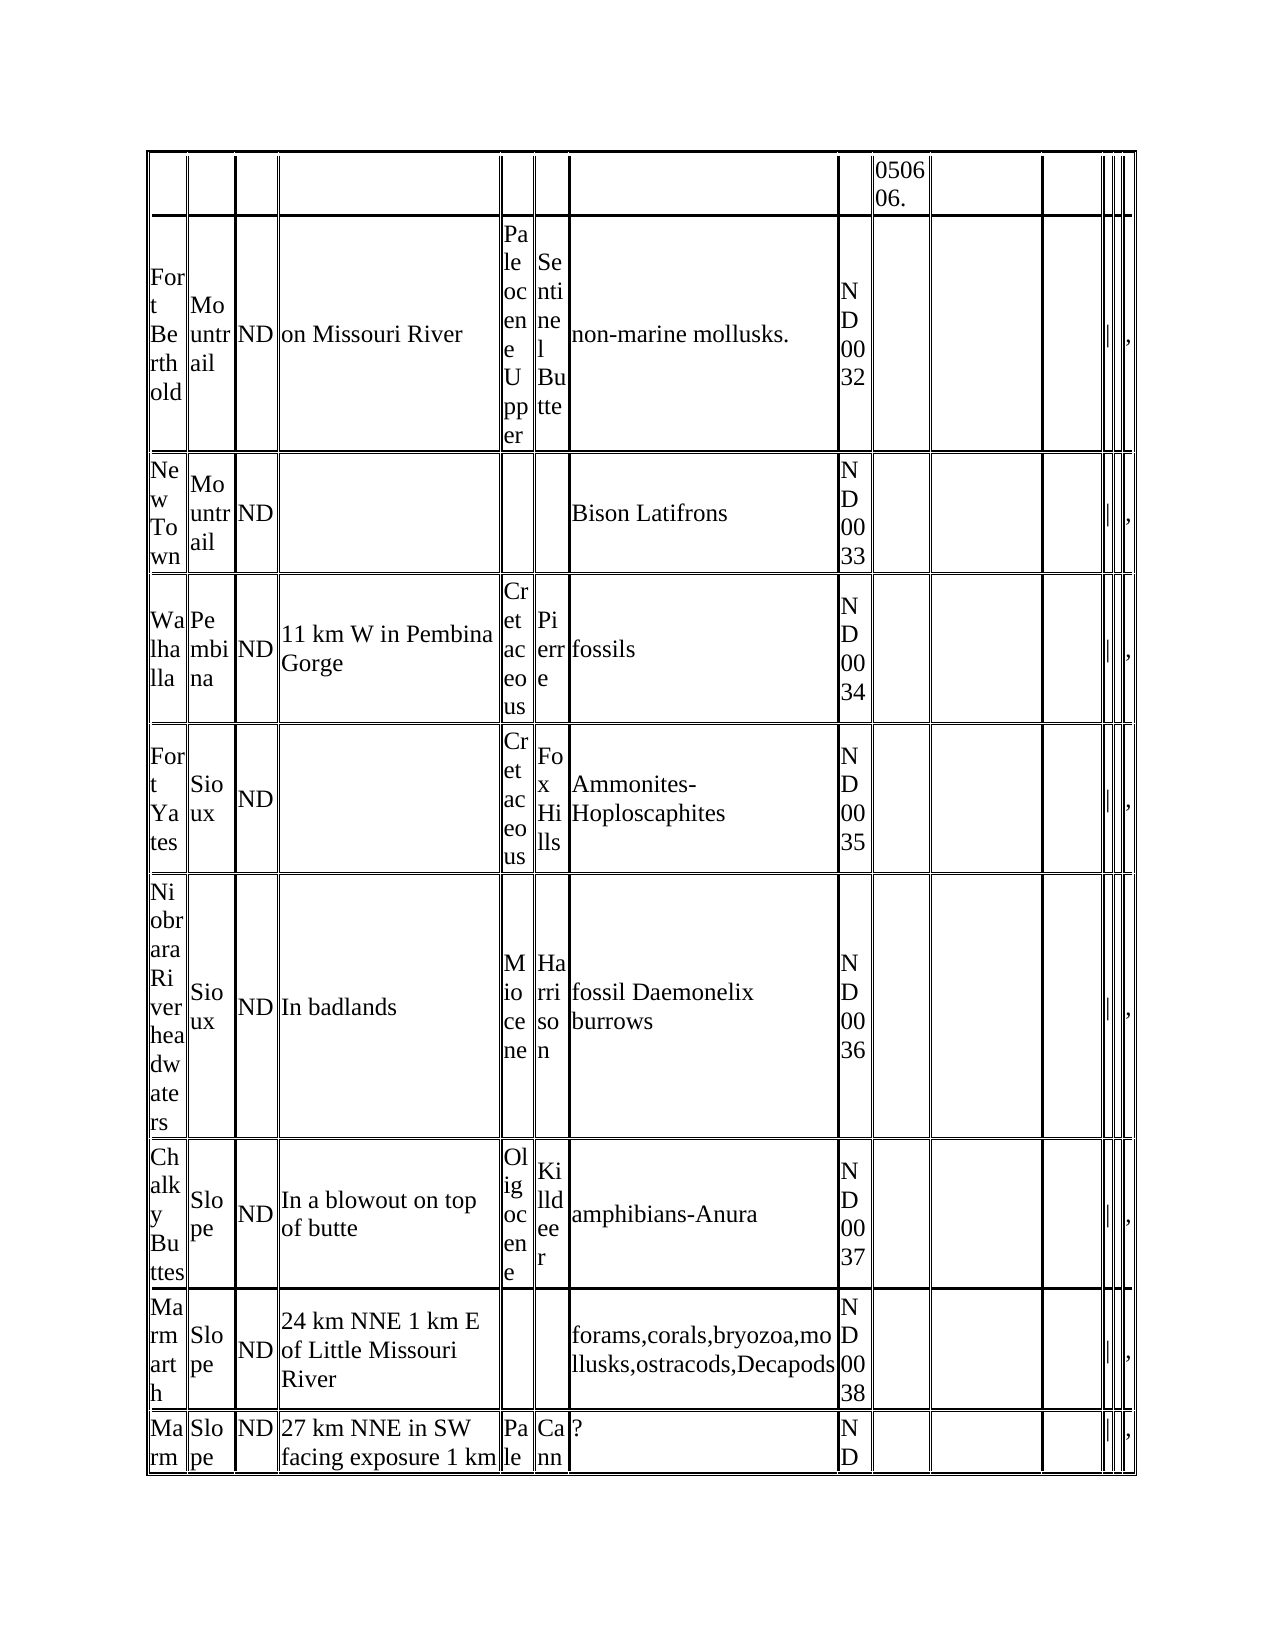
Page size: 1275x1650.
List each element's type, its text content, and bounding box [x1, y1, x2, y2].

table_cell [503, 454, 533, 572]
table_cell ND0031 [838, 153, 873, 214]
table_cell [535, 152, 569, 214]
table_cell [1115, 725, 1121, 872]
table_cell fossils [571, 575, 837, 722]
table_cell ND [235, 1412, 278, 1472]
table_cell [874, 1290, 929, 1408]
table_cell [1044, 454, 1101, 572]
table_cell Ammonites-Hoploscaphites [571, 725, 837, 872]
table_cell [569, 152, 838, 214]
table_cell [1044, 875, 1101, 1137]
table_cell ND0036 [840, 875, 871, 1137]
table_cell [536, 454, 568, 572]
table_cell [1044, 725, 1101, 872]
table_cell [1044, 1290, 1101, 1408]
table_cell on Missouri River [280, 217, 499, 450]
table_cell [1115, 575, 1121, 722]
table_cell Slope [189, 1140, 234, 1287]
table_cell ND0039 [838, 1412, 873, 1472]
table_cell [1044, 217, 1101, 450]
table_cell In a blowout on top of butte [280, 1140, 499, 1287]
table_cell Schaller[?] [150, 153, 188, 214]
table_cell Pembina [189, 575, 234, 722]
table_cell ND [237, 575, 277, 722]
table_cell Marmarth [150, 1408, 188, 1472]
table_cell [280, 725, 499, 872]
table_cell Marmarth [150, 1287, 186, 1408]
table_cell ND [235, 153, 278, 214]
table_cell [874, 575, 929, 722]
table_cell [1114, 1408, 1123, 1472]
table_cell In badlands [280, 875, 499, 1137]
table_cell Chalky Buttes [148, 1137, 188, 1287]
table_cell [1042, 152, 1103, 214]
table_cell amphibians-Anura [571, 1140, 837, 1287]
table_cell Pierre [536, 575, 568, 722]
table_cell [932, 725, 1041, 872]
table_cell Walhalla [148, 572, 188, 722]
table_cell [503, 1290, 533, 1408]
table_cell [931, 1412, 1042, 1472]
table_cell New Town [150, 450, 186, 572]
table_cell [1114, 152, 1123, 214]
table_cell ND [237, 1290, 277, 1408]
table_cell Sioux [189, 875, 234, 1137]
table_cell Harrison [536, 875, 568, 1137]
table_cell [873, 153, 931, 214]
table_cell [932, 1290, 1041, 1408]
table_cell Fort Berthold [150, 214, 186, 450]
table_cell Sentinel Butte [536, 217, 568, 450]
table_cell [874, 454, 929, 572]
table_cell [931, 152, 1042, 214]
table_cell Morton [188, 152, 235, 214]
table_cell [874, 875, 929, 1137]
table_cell Cretaceous [501, 153, 535, 214]
table_cell [932, 1140, 1041, 1287]
table_cell ND0033 [840, 454, 871, 572]
table_cell [873, 1412, 931, 1472]
table_cell fossil Daemonelix burrows [571, 875, 837, 1137]
table_cell 24 km NNE 1 km E of Little Missouri River [280, 1290, 499, 1408]
table_cell Niobrara River headwaters [148, 872, 188, 1137]
table_cell [280, 454, 499, 572]
table_cell Paleocene Upper [503, 217, 533, 450]
table_cell [932, 575, 1041, 722]
table_cell [1115, 454, 1121, 572]
table_cell ND [237, 725, 277, 872]
table_cell [1115, 217, 1121, 450]
table_cell Oligocene [503, 1140, 533, 1287]
table_cell [1042, 1408, 1103, 1472]
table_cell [279, 1408, 501, 1472]
table_cell Bison Latifrons [571, 454, 837, 572]
table_cell ND0035 [840, 725, 871, 872]
table_cell [932, 454, 1041, 572]
table_cell Mountrail [189, 217, 234, 450]
table_cell ? [569, 1412, 838, 1472]
table_cell Fox Hills [536, 725, 568, 872]
table_cell [1044, 575, 1101, 722]
table_cell ND [237, 875, 277, 1137]
table_cell forams,corals,bryozoa,mollusks,ostracods,Decapods [571, 1290, 837, 1408]
table_cell [1044, 1140, 1101, 1287]
table_cell ND [237, 1140, 277, 1287]
table_cell [874, 725, 929, 872]
table_cell Cretaceous [503, 725, 533, 872]
table_cell [1115, 1140, 1121, 1287]
table_cell Cannonball [535, 1412, 569, 1472]
table_cell ND0038 [840, 1290, 871, 1408]
table_cell Miocene [503, 875, 533, 1137]
table_cell ND0034 [840, 575, 871, 722]
table_cell Killdeer [536, 1140, 568, 1287]
table_cell ND0032 [840, 217, 871, 450]
table_cell Slope [188, 1412, 235, 1472]
table_cell [874, 217, 929, 450]
table_cell ND [237, 217, 277, 450]
table_cell Paleocene [501, 1412, 535, 1472]
table_cell [1115, 1290, 1121, 1408]
table_cell Slope [189, 1290, 234, 1408]
table_cell Sioux [189, 725, 234, 872]
table_cell ND [237, 454, 277, 572]
table_cell 11 km W in Pembina Gorge [280, 575, 499, 722]
table_cell Mountrail [189, 454, 234, 572]
table_cell non-marine mollusks. [571, 217, 837, 450]
table_cell Fort Yates [148, 722, 188, 872]
table_cell [932, 217, 1041, 450]
table_cell ND0037 [840, 1140, 871, 1287]
table_cell [1115, 875, 1121, 1137]
table_cell [932, 875, 1041, 1137]
table_cell [536, 1290, 568, 1408]
table_cell Cretaceous [503, 575, 533, 722]
table_cell [874, 1140, 929, 1287]
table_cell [279, 152, 501, 214]
